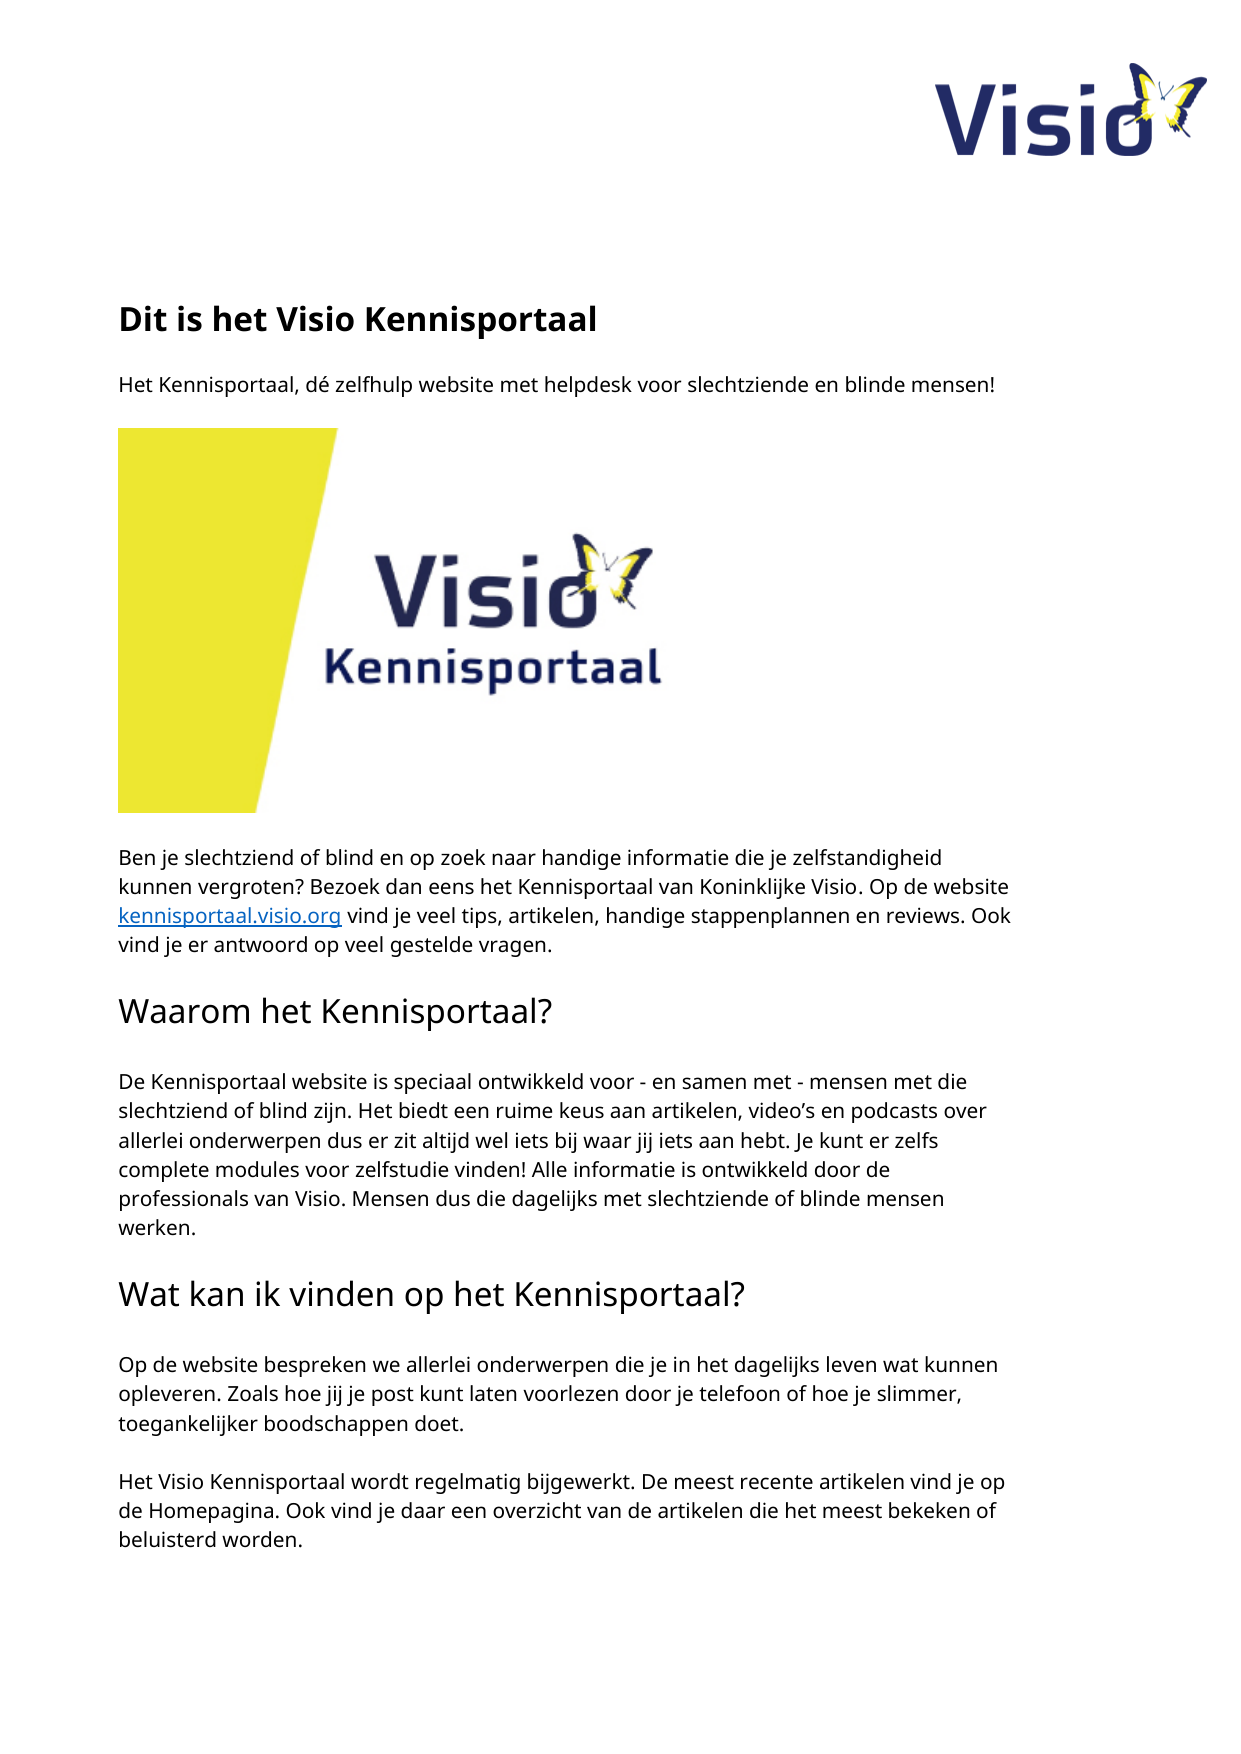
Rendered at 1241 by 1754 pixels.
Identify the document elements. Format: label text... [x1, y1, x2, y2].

text Op de website bespreken we allerlei onderwerpen die je in het dagelijks leven wat kunnen opleveren. Zoals hoe jij je post kunt laten voorlezen door je telefoon of hoe je slimmer, toegankelijker boodschappen doet. [118, 1350, 1016, 1437]
subtitle Waarom het Kennisportaal? [118, 988, 1016, 1033]
text Het Visio Kennisportaal wordt regelmatig bijgewerkt. De meest recente artikelen vind je op de Homepagina. Ook vind je daar een overzicht van de artikelen die het meest bekeken of beluisterd worden. [118, 1466, 1016, 1554]
title Dit is het Visio Kennisportaal [118, 295, 1016, 341]
picture [923, 58, 1218, 159]
subtitle Wat kan ik vinden op het Kennisportaal? [118, 1271, 1016, 1316]
text Ben je slechtziend of blind en op zoek naar handige informatie die je zelfstandigheid kunnen vergroten? Bezoek dan eens het Kennisportaal van Koninklijke Visio. Op de website kennisportaal.visio.org vind je veel tips, artikelen, handige stappenplannen en reviews. Ook vind je er antwoord op veel gestelde vragen. [118, 842, 1016, 959]
picture [118, 428, 867, 813]
text Het Kennisportaal, dé zelfhulp website met helpdesk voor slechtziende en blinde mensen! [118, 370, 1016, 399]
text De Kennisportaal website is speciaal ontwikkeld voor - en samen met - mensen met die slechtziend of blind zijn. Het biedt een ruime keus aan artikelen, video’s en podcasts over allerlei onderwerpen dus er zit altijd wel iets bij waar jij iets aan hebt. Je kunt er zelfs complete modules voor zelfstudie vinden! Alle informatie is ontwikkeld door de professionals van Visio. Mensen dus die dagelijks met slechtziende of blinde mensen werken. [118, 1067, 1016, 1242]
